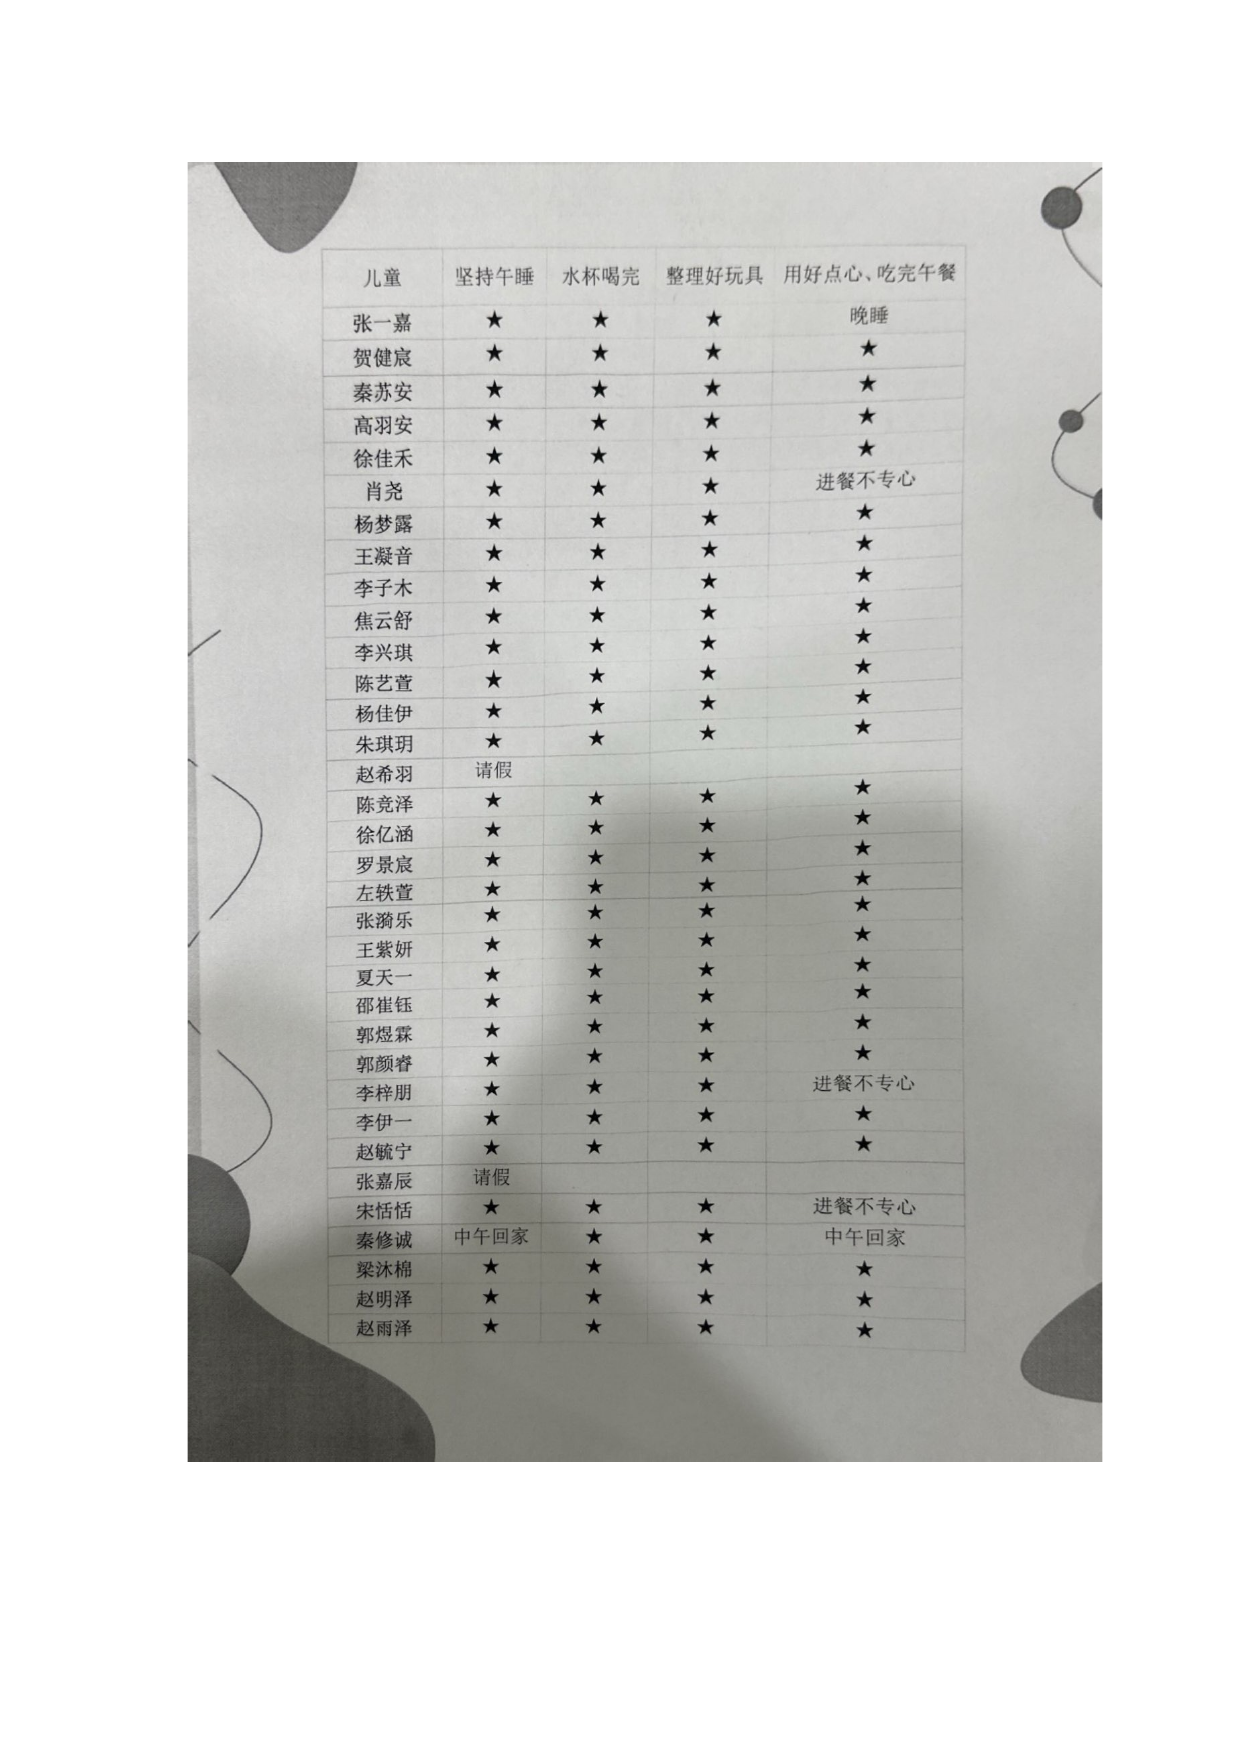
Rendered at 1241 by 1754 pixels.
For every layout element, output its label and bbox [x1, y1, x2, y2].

picture [187, 162, 1103, 1462]
